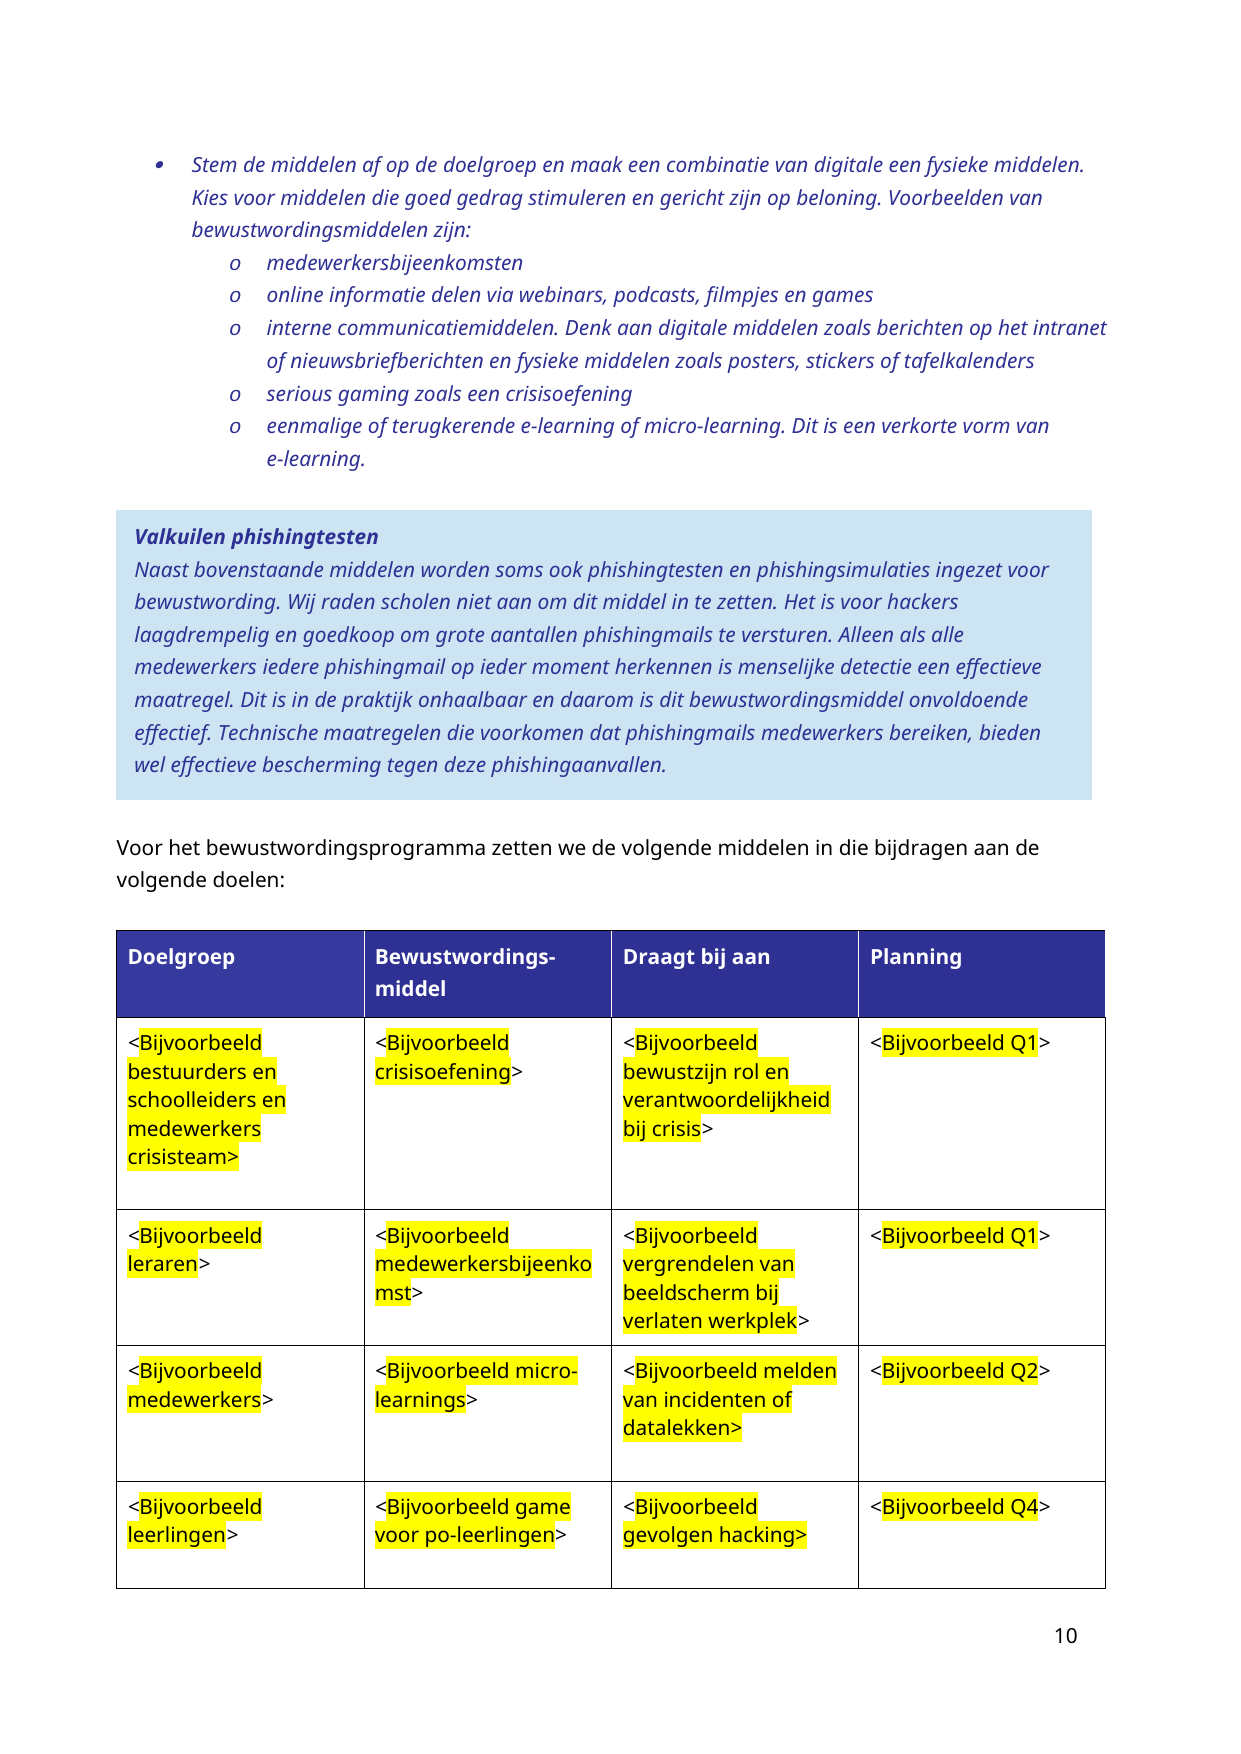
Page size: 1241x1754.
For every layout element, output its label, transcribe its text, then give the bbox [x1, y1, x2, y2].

list interne communicatiemiddelen. Denk aan digitale middelen zoals berichten op het intranet of nieuwsbriefberichten en fysieke middelen zoals posters, stickers of tafelkalenders [229, 313, 1122, 374]
table_cell <Bijvoorbeeld vergrendelen van beeldscherm bij verlaten werkplek> [612, 1210, 858, 1345]
list e-learning. [266, 444, 1122, 473]
table_cell <Bijvoorbeeld game voor po-leerlingen> [365, 1482, 611, 1588]
table_cell <Bijvoorbeeld medewerkers> [117, 1346, 364, 1481]
table_cell <Bijvoorbeeld bewustzijn rol en verantwoordelijkheid bij crisis> [612, 1018, 858, 1209]
table_cell <Bijvoorbeeld Q1> [859, 1210, 1105, 1345]
table_cell <Bijvoorbeeld medewerkersbijeenkomst> [365, 1210, 611, 1345]
table_cell <Bijvoorbeeld leerlingen> [117, 1482, 364, 1588]
text Voor het bewustwordingsprogramma zetten we de volgende middelen in die bijdragen aan de volgende doelen: [116, 833, 1122, 894]
list online informatie delen via webinars, podcasts, filmpjes en games [229, 281, 1122, 309]
table_header Valkuilen phishingtesten Naast bovenstaande middelen worden soms ook phishingtesten en phishingsimulaties ingezet voor bewustwording. Wij raden scholen niet aan om dit middel in te zetten. Het is voor hackers laagdrempelig en goedkoop om grote aantallen phishingmails te versturen. Alleen als alle medewerkers iedere phishingmail op ieder moment herkennen is menselijke detectie een effectieve maatregel. Dit is in de praktijk onhaalbaar en daarom is dit bewustwordingsmiddel onvoldoende effectief. Technische maatregelen die voorkomen dat phishingmails medewerkers bereiken, bieden wel effectieve bescherming tegen deze phishingaanvallen. [116, 510, 1092, 800]
list serious gaming zoals een crisisoefening [229, 379, 1122, 407]
table_cell <Bijvoorbeeld gevolgen hacking> [612, 1482, 858, 1588]
table_cell <Bijvoorbeeld Q4> [859, 1482, 1105, 1588]
table_cell <Bijvoorbeeld leraren> [117, 1210, 364, 1345]
table_header Bewustwordings-middel [365, 931, 611, 1017]
table_cell <Bijvoorbeeld Q2> [859, 1346, 1105, 1481]
table_cell <Bijvoorbeeld micro-learnings> [365, 1346, 611, 1481]
table_header Planning [859, 931, 1105, 1017]
table_header Draagt bij aan [612, 931, 858, 1017]
list medewerkersbijeenkomsten [229, 248, 1122, 276]
table_header Doelgroep [117, 931, 364, 1017]
list Stem de middelen af op de doelgroep en maak een combinatie van digitale een fysieke middelen. Kies voor middelen die goed gedrag stimuleren en gericht zijn op beloning. Voorbeelden van bewustwordingsmiddelen zijn: [154, 150, 1122, 244]
table_cell <Bijvoorbeeld Q1> [859, 1018, 1105, 1209]
table_cell <Bijvoorbeeld crisisoefening> [365, 1018, 611, 1209]
table_cell <Bijvoorbeeld melden van incidenten of datalekken> [612, 1346, 858, 1481]
list eenmalige of terugkerende e-learning of micro-learning. Dit is een verkorte vorm van [229, 412, 1122, 440]
table_cell <Bijvoorbeeld bestuurders en schoolleiders en medewerkers crisisteam> [117, 1018, 364, 1209]
